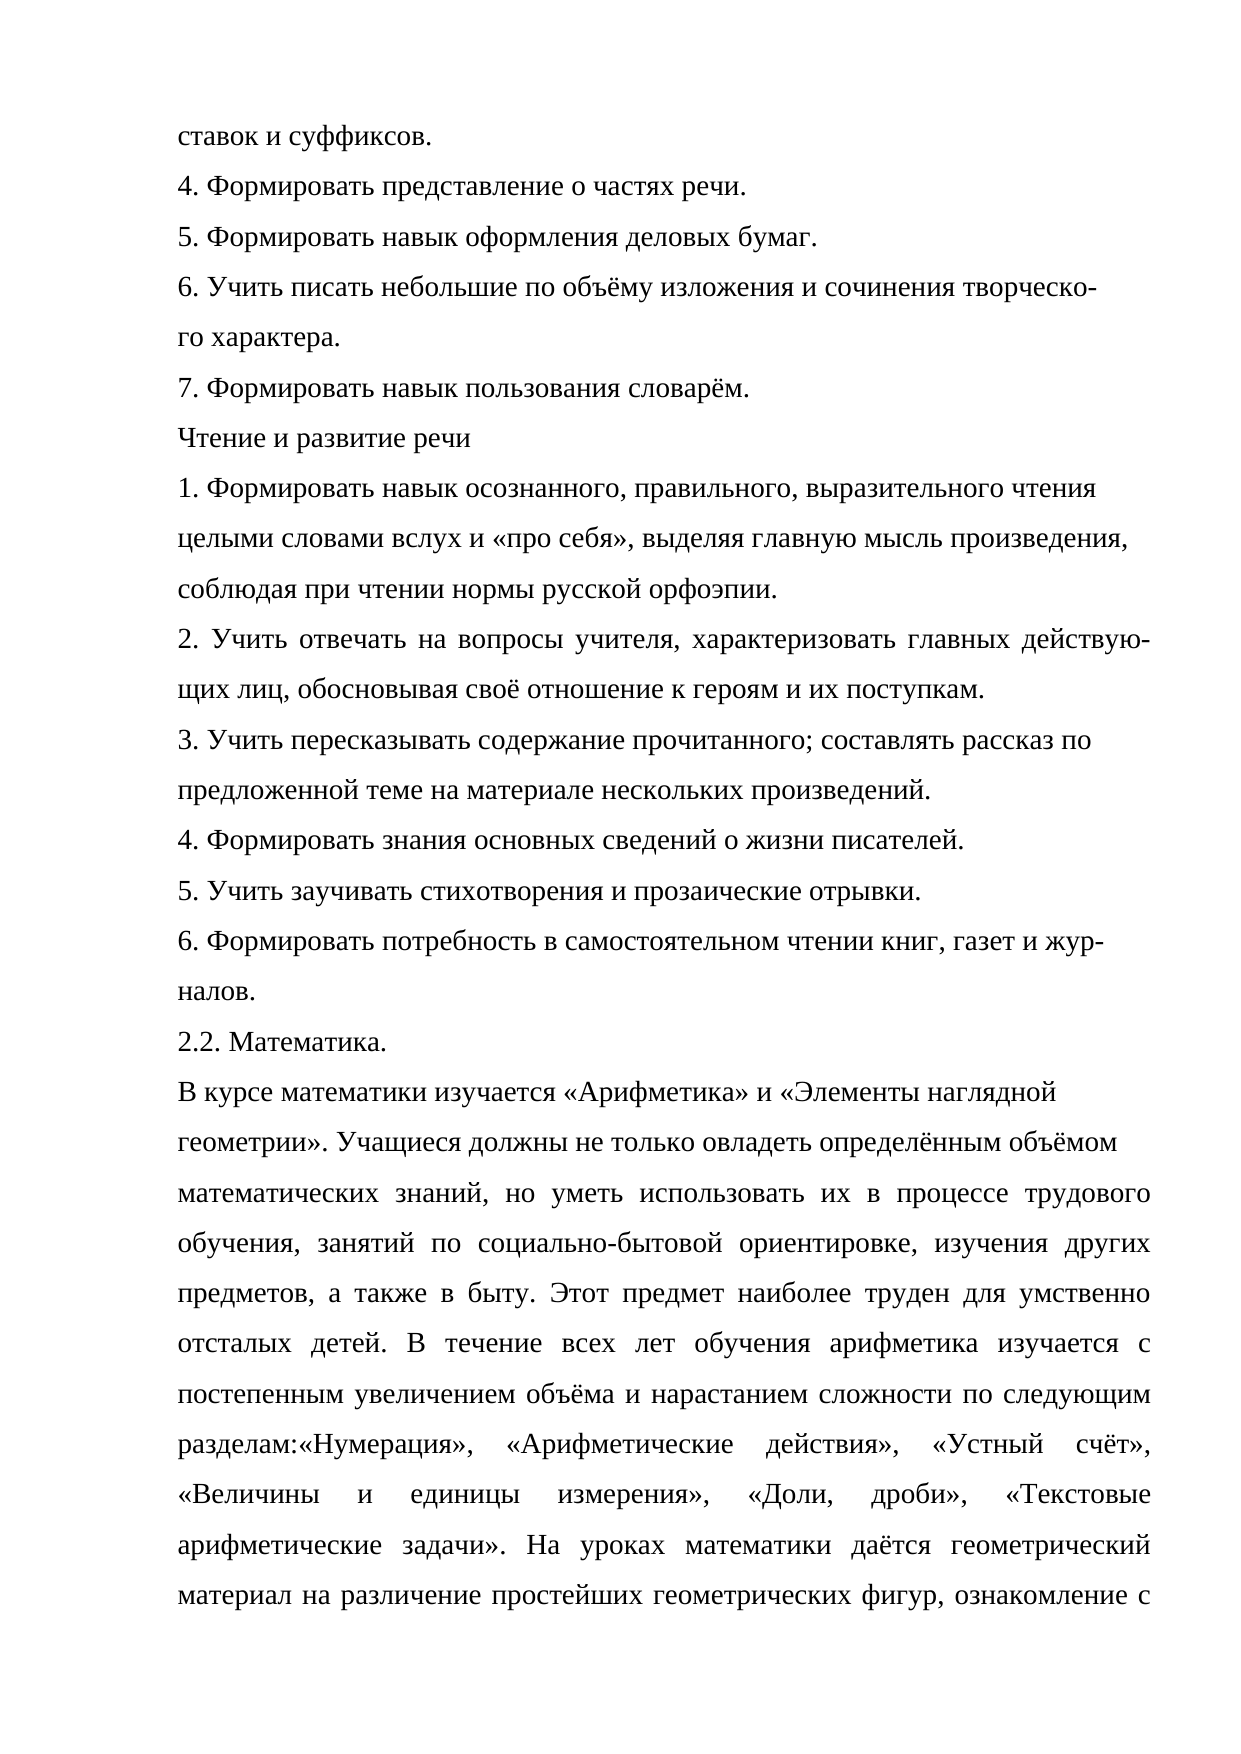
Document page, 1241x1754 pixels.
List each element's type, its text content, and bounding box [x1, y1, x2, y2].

text целыми словами вслух и «про себя», выделяя главную мысль произведения, [177, 521, 1152, 554]
text 3. Учить пересказывать содержание прочитанного; составлять рассказ по [177, 722, 1152, 755]
text 6. Учить писать небольшие по объёму изложения и сочинения творческо- [177, 269, 1152, 303]
text 4. Формировать представление о частях речи. [177, 168, 1152, 202]
text налов. [177, 973, 1152, 1007]
text 6. Формировать потребность в самостоятельном чтении книг, газет и жур- [177, 923, 1152, 957]
text Чтение и развитие речи [177, 420, 1152, 453]
text предложенной теме на материале нескольких произведений. [177, 772, 1152, 806]
text 7. Формировать навык пользования словарём. [177, 370, 1152, 403]
text го характера. [177, 319, 1152, 353]
text ставок и суффиксов. [177, 118, 1152, 152]
text В курсе математики изучается «Арифметика» и «Элементы наглядной [177, 1074, 1152, 1108]
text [177, 1175, 1152, 1611]
text 2.2. Математика. [177, 1024, 1152, 1057]
text 4. Формировать знания основных сведений о жизни писателей. [177, 822, 1152, 856]
text соблюдая при чтении нормы русской орфоэпии. [177, 571, 1152, 604]
text 5. Формировать навык оформления деловых бумаг. [177, 219, 1152, 252]
text 5. Учить заучивать стихотворения и прозаические отрывки. [177, 873, 1152, 906]
text 1. Формировать навык осознанного, правильного, выразительного чтения [177, 470, 1152, 504]
text геометрии». Учащиеся должны не только овладеть определённым объёмом [177, 1124, 1152, 1158]
text 2. Учить отвечать на вопросы учителя, характеризовать главных действую-щих лиц, обосновывая своё отношение к героям и их поступкам. [177, 621, 1152, 705]
